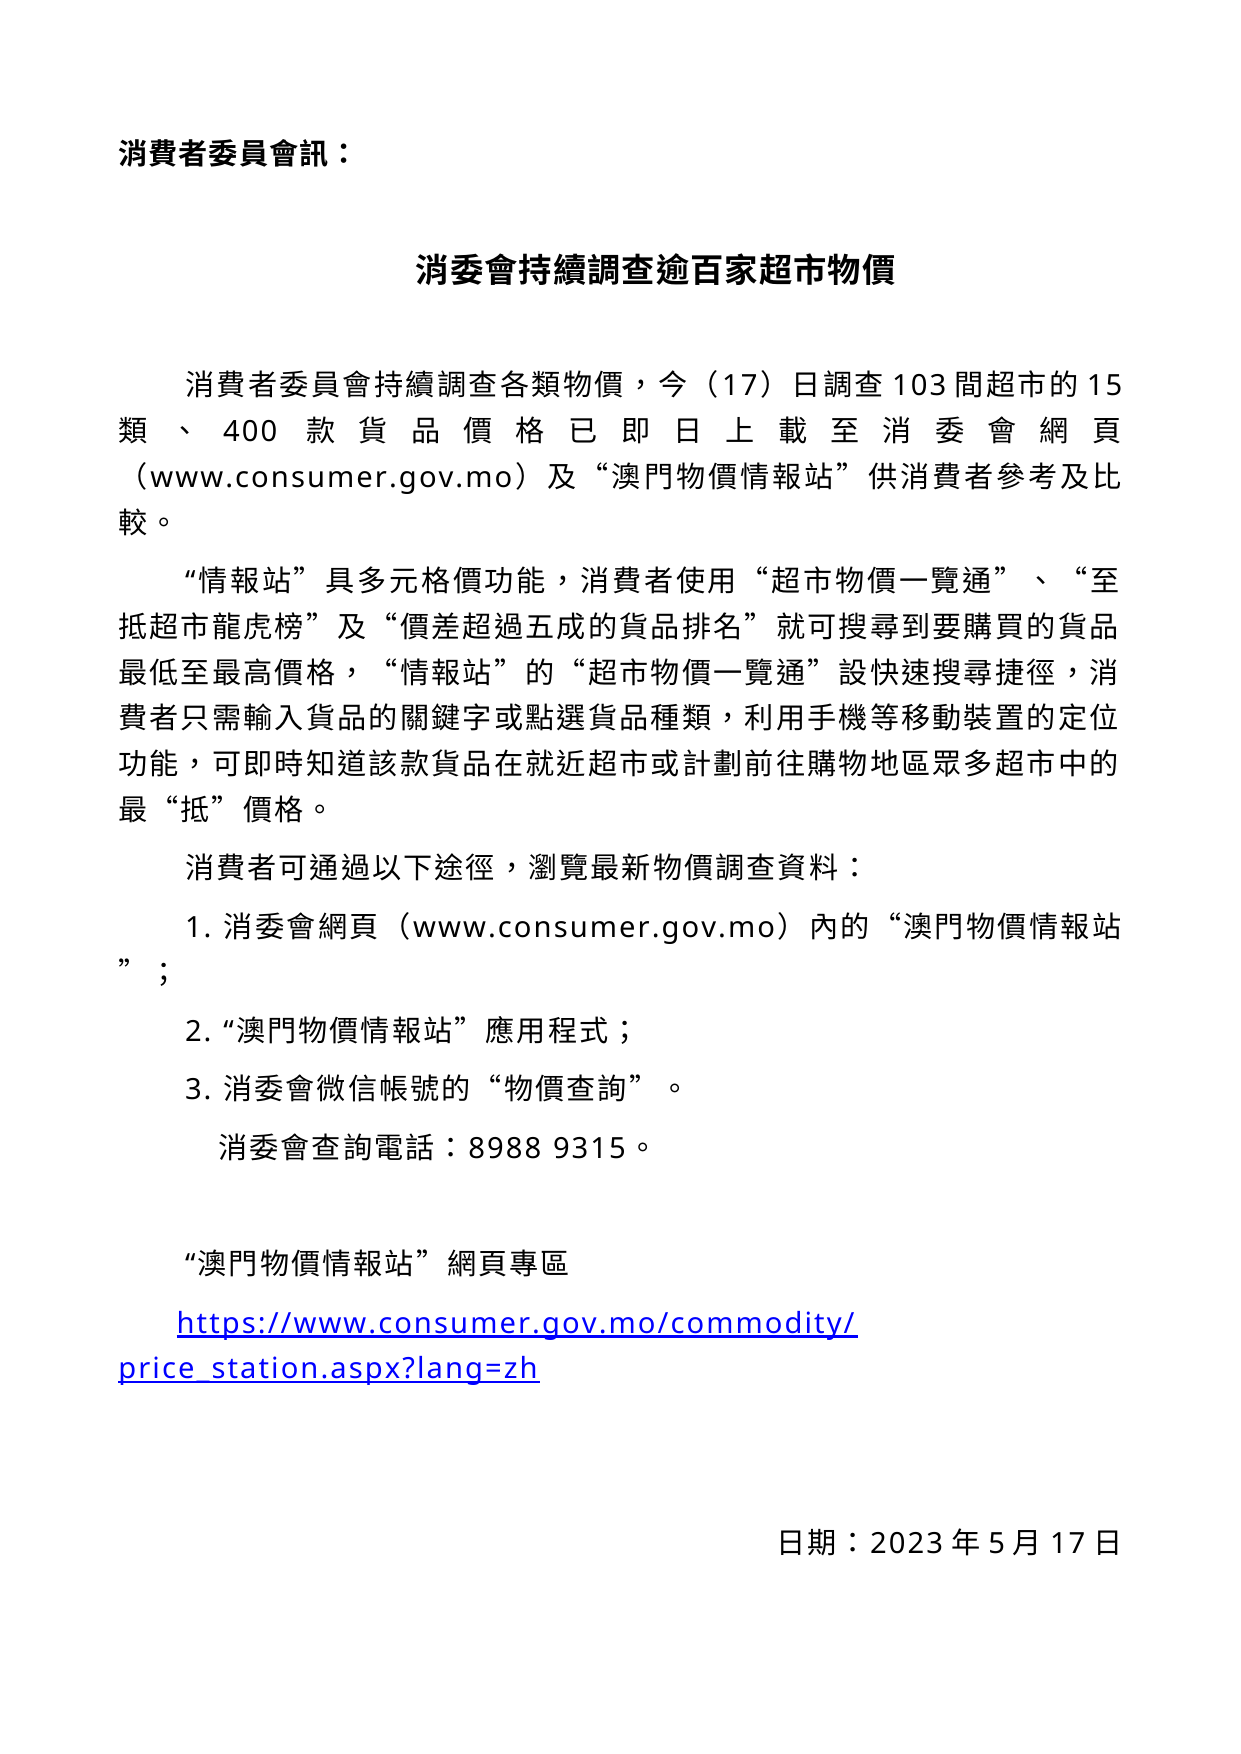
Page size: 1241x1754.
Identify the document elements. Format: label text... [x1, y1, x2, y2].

text 消費者可通過以下途徑，瀏覽最新物價調查資料： [118, 842, 1122, 887]
text “情報站”具多元格價功能，消費者使用“超市物價一覽通”、“至抵超市龍虎榜”及“價差超過五成的貨品排名”就可搜尋到要購買的貨品最低至最高價格，“情報站”的“超市物價一覽通”設快速搜尋捷徑，消費者只需輸入貨品的關鍵字或點選貨品種類，利用手機等移動裝置的定位功能，可即時知道該款貨品在就近超市或計劃前往購物地區眾多超市中的最“抵”價格。 [118, 554, 1122, 829]
text 1. 消委會網頁（www.consumer.gov.mo）內的“澳門物價情報站”； [118, 900, 1122, 992]
text 消委會查詢電話：8988 9315。 [118, 1121, 1122, 1167]
text 消委會持續調查逾百家超市物價 [118, 243, 1122, 292]
text 日期：2023年5月17日 [118, 1517, 1122, 1562]
text “澳門物價情報站”網頁專區 [118, 1237, 1122, 1283]
text 2. “澳門物價情報站”應用程式； [118, 1004, 1122, 1050]
text 消費者委員會訊： [118, 131, 1122, 173]
text 3. 消委會微信帳號的“物價查詢”。 [118, 1062, 1122, 1108]
text https://www.consumer.gov.mo/commodity/price_station.aspx?lang=zh [118, 1296, 1122, 1387]
text 消費者委員會持續調查各類物價，今（17）日調查103間超市的15類、400款貨品價格已即日上載至消委會網頁（www.consumer.gov.mo）及“澳門物價情報站”供消費者參考及比較。 [118, 358, 1122, 542]
